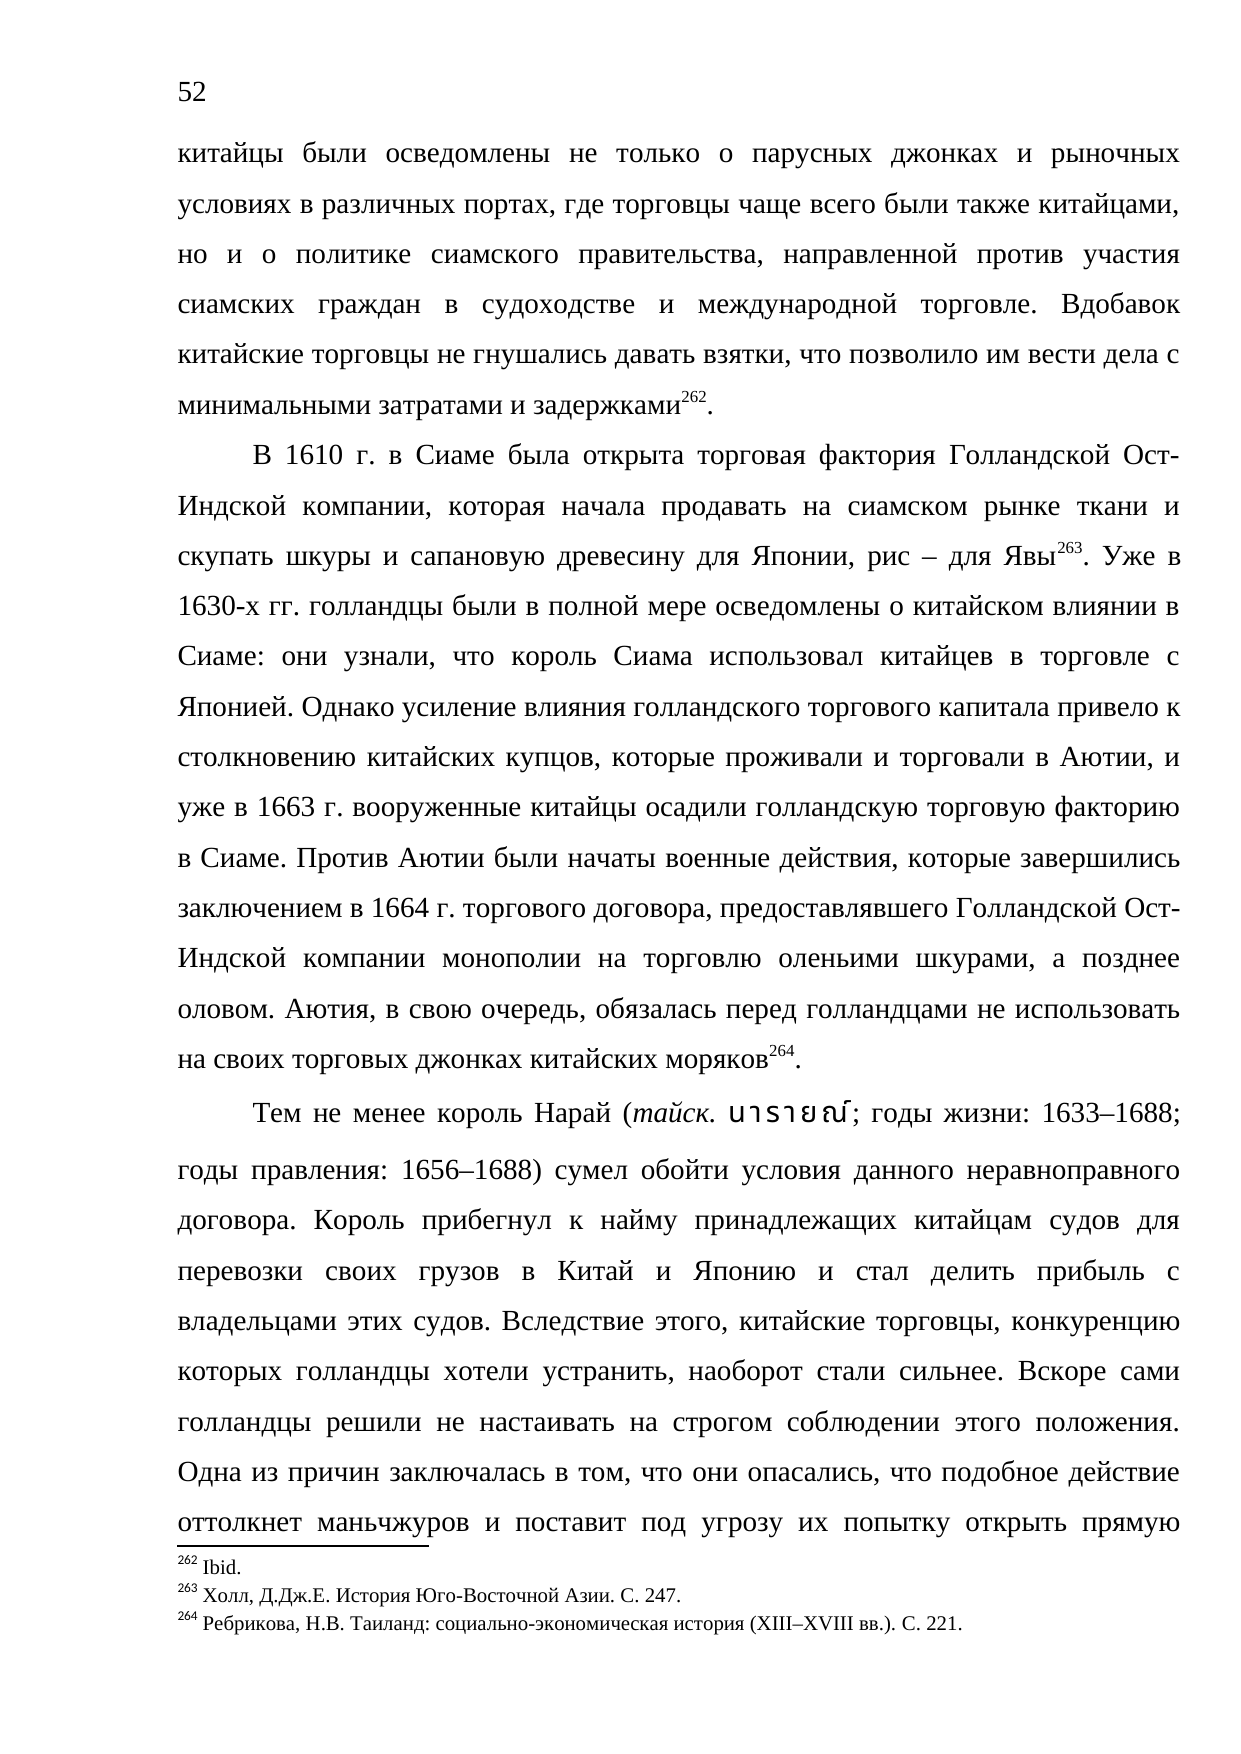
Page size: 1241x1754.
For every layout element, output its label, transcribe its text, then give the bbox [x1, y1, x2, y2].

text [177, 135, 1181, 421]
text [177, 1091, 1181, 1538]
text В 1610 г. в Сиаме была открыта торговая фактория Голландской Ост-Индской компании, которая начала продавать на сиамском рынке ткани и скупать шкуры и сапановую древесину для Японии, рис – для Явы. Уже в 1630-х гг. голландцы были в полной мере осведомлены о китайском влиянии в Сиаме: они узнали, что король Сиама использовал китайцев в торговле с Японией. Однако усиление влияния голландского торгового капитала привело к столкновению китайских купцов, которые проживали и торговали в Аютии, и уже в 1663 г. вооруженные китайцы осадили голландскую торговую факторию в Сиаме. Против Аютии были начаты военные действия, которые завершились заключением в 1664 г. торгового договора, предоставлявшего Голландской Ост-Индской компании монополии на торговлю оленьими шкурами, а позднее оловом. Аютия, в свою очередь, обязалась перед голландцами не использовать на своих торговых джонках китайских моряков. [177, 437, 1181, 1074]
